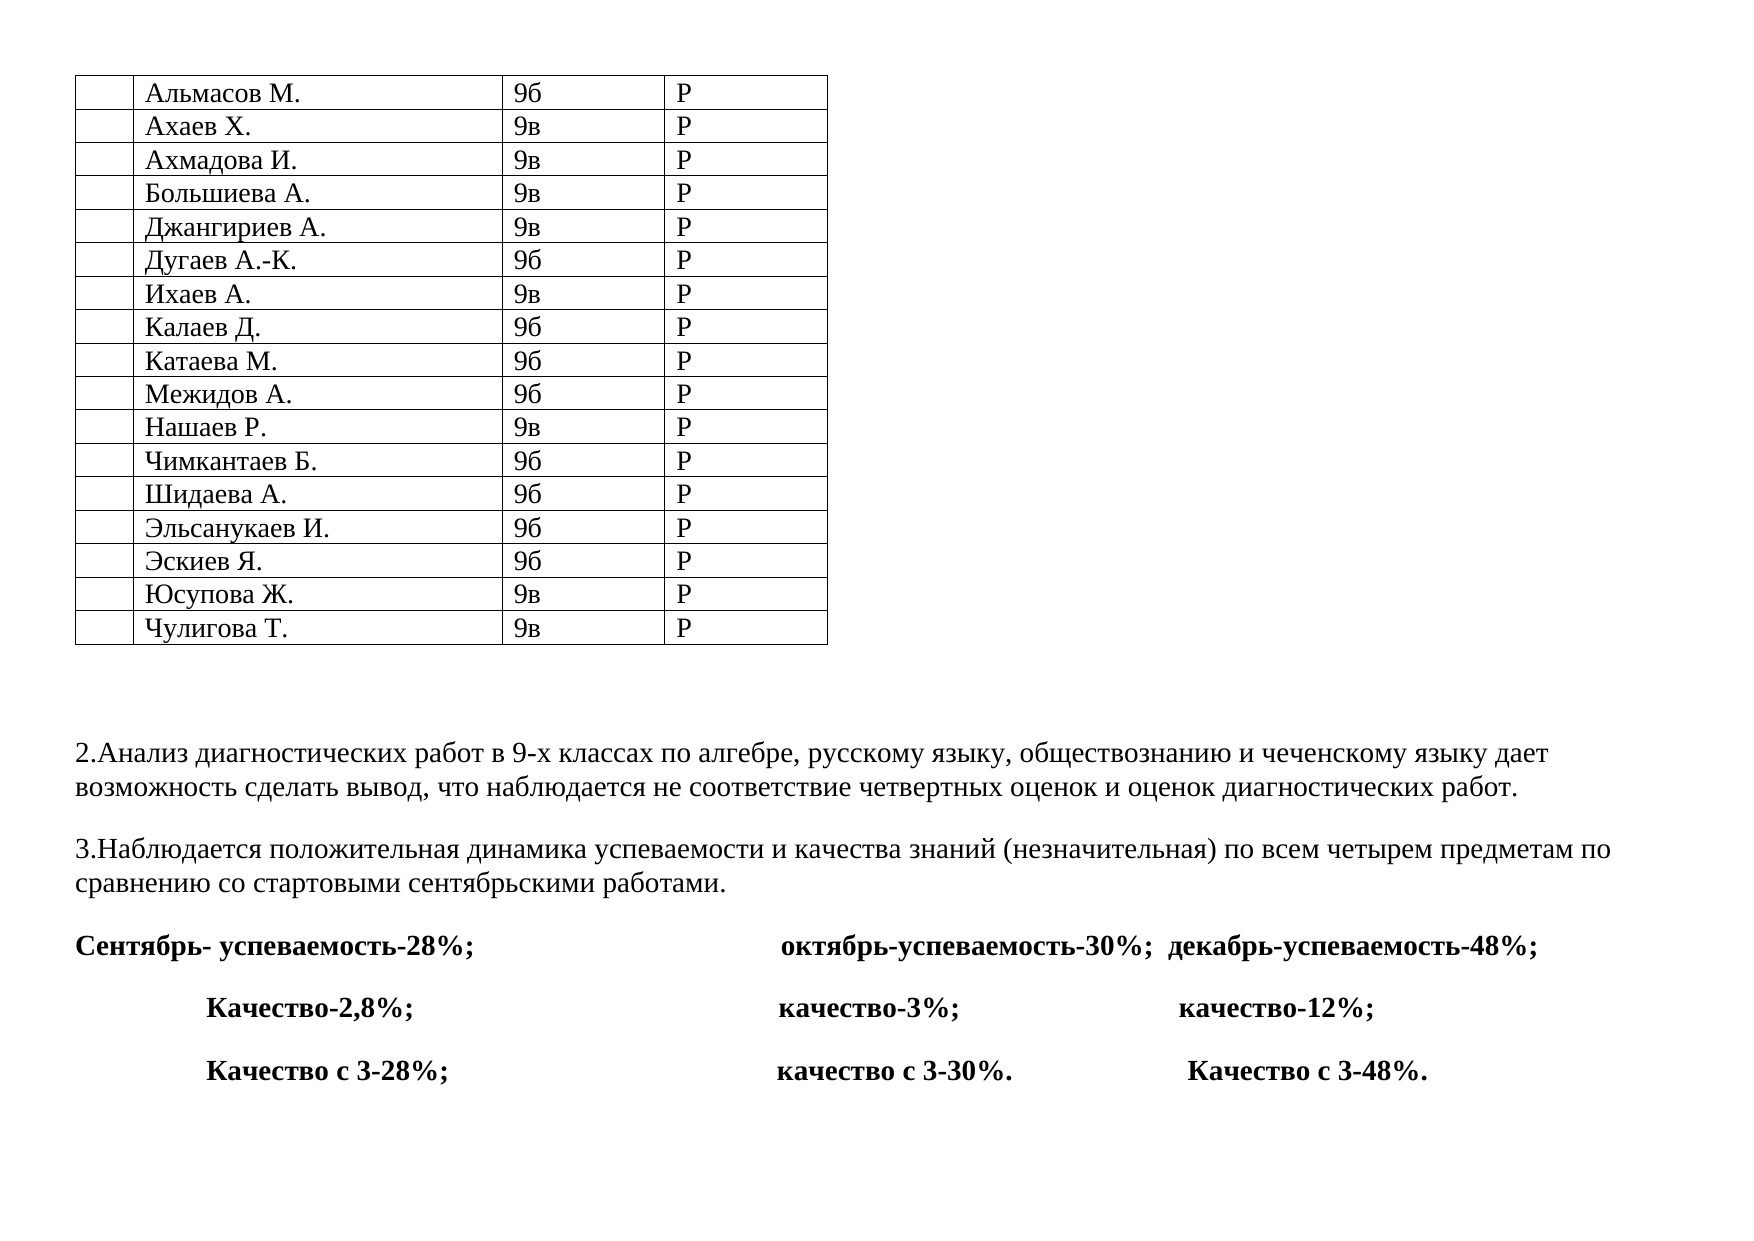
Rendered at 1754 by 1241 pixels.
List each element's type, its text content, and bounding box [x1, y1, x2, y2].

table_cell 9в [503, 410, 664, 443]
table_cell Р [665, 410, 827, 443]
table_cell [76, 277, 133, 309]
table_cell Чимкантаев Б. [134, 444, 502, 476]
table_cell Р [665, 344, 827, 376]
table_cell 9в [503, 611, 664, 643]
table_cell [76, 110, 133, 142]
text Качество-2,8%; качество-3%; качество-12%; [75, 990, 1679, 1024]
text Качество с 3-28%; качество с 3-30%. Качество с 3-48%. [75, 1053, 1679, 1087]
table_cell [76, 143, 133, 175]
table_cell Эльсанукаев И. [134, 511, 502, 543]
table_cell Альмасов М. [134, 76, 502, 108]
table_cell [76, 511, 133, 543]
table_cell [76, 243, 133, 276]
table_cell Чулигова Т. [134, 611, 502, 643]
table_cell 9б [503, 444, 664, 476]
table_cell Ахмадова И. [134, 143, 502, 175]
table_cell Р [665, 143, 827, 175]
table_cell 9в [503, 210, 664, 242]
table_cell Дугаев А.-К. [134, 243, 502, 276]
table_cell 9б [503, 511, 664, 543]
table_cell Р [665, 544, 827, 577]
table_cell Р [665, 277, 827, 309]
table_cell Р [665, 176, 827, 209]
table_cell Р [665, 377, 827, 409]
table_cell Р [665, 76, 827, 108]
table_cell [76, 310, 133, 342]
table_cell Р [665, 477, 827, 510]
table_cell Нашаев Р. [134, 410, 502, 443]
table_cell Р [665, 578, 827, 610]
table_cell [76, 444, 133, 476]
table_cell 9б [503, 477, 664, 510]
table_cell Шидаева А. [134, 477, 502, 510]
table_cell Р [665, 110, 827, 142]
table_cell Р [665, 511, 827, 543]
table_cell Джангириев А. [134, 210, 502, 242]
table_cell [76, 76, 133, 108]
table_cell Р [665, 243, 827, 276]
table_cell Р [665, 611, 827, 643]
table_cell 9б [503, 76, 664, 108]
table_cell 9б [503, 344, 664, 376]
table_cell [76, 611, 133, 643]
table_cell Катаева М. [134, 344, 502, 376]
table_cell Ахаев Х. [134, 110, 502, 142]
table_cell 9б [503, 243, 664, 276]
table_cell 9в [503, 578, 664, 610]
table_cell Р [665, 310, 827, 342]
text Сентябрь- успеваемость-28%; октябрь-успеваемость-30%; декабрь-успеваемость-48%; [75, 928, 1679, 961]
text 2.Анализ диагностических работ в 9-х классах по алгебре, русскому языку, обществознанию и чеченскому языку дает возможность сделать вывод, что наблюдается не соответствие четвертных оценок и оценок диагностических работ. [75, 735, 1679, 802]
table_cell Эскиев Я. [134, 544, 502, 577]
table_cell Межидов А. [134, 377, 502, 409]
table_cell 9в [503, 176, 664, 209]
table_cell Юсупова Ж. [134, 578, 502, 610]
text 3.Наблюдается положительная динамика успеваемости и качества знаний (незначительная) по всем четырем предметам по сравнению со стартовыми сентябрьскими работами. [75, 831, 1679, 898]
table_cell [76, 578, 133, 610]
table_cell [76, 410, 133, 443]
table_cell Р [665, 444, 827, 476]
table_cell [76, 544, 133, 577]
table_cell [76, 210, 133, 242]
table_cell [76, 176, 133, 209]
table_cell 9б [503, 310, 664, 342]
table_cell [76, 377, 133, 409]
table_cell 9б [503, 544, 664, 577]
table_cell 9в [503, 110, 664, 142]
table_cell [76, 477, 133, 510]
table_cell [76, 344, 133, 376]
table_cell 9в [503, 277, 664, 309]
table_cell Большиева А. [134, 176, 502, 209]
table_cell Калаев Д. [134, 310, 502, 342]
table_cell Р [665, 210, 827, 242]
table_cell 9б [503, 377, 664, 409]
table_cell 9в [503, 143, 664, 175]
table_cell Ихаев А. [134, 277, 502, 309]
